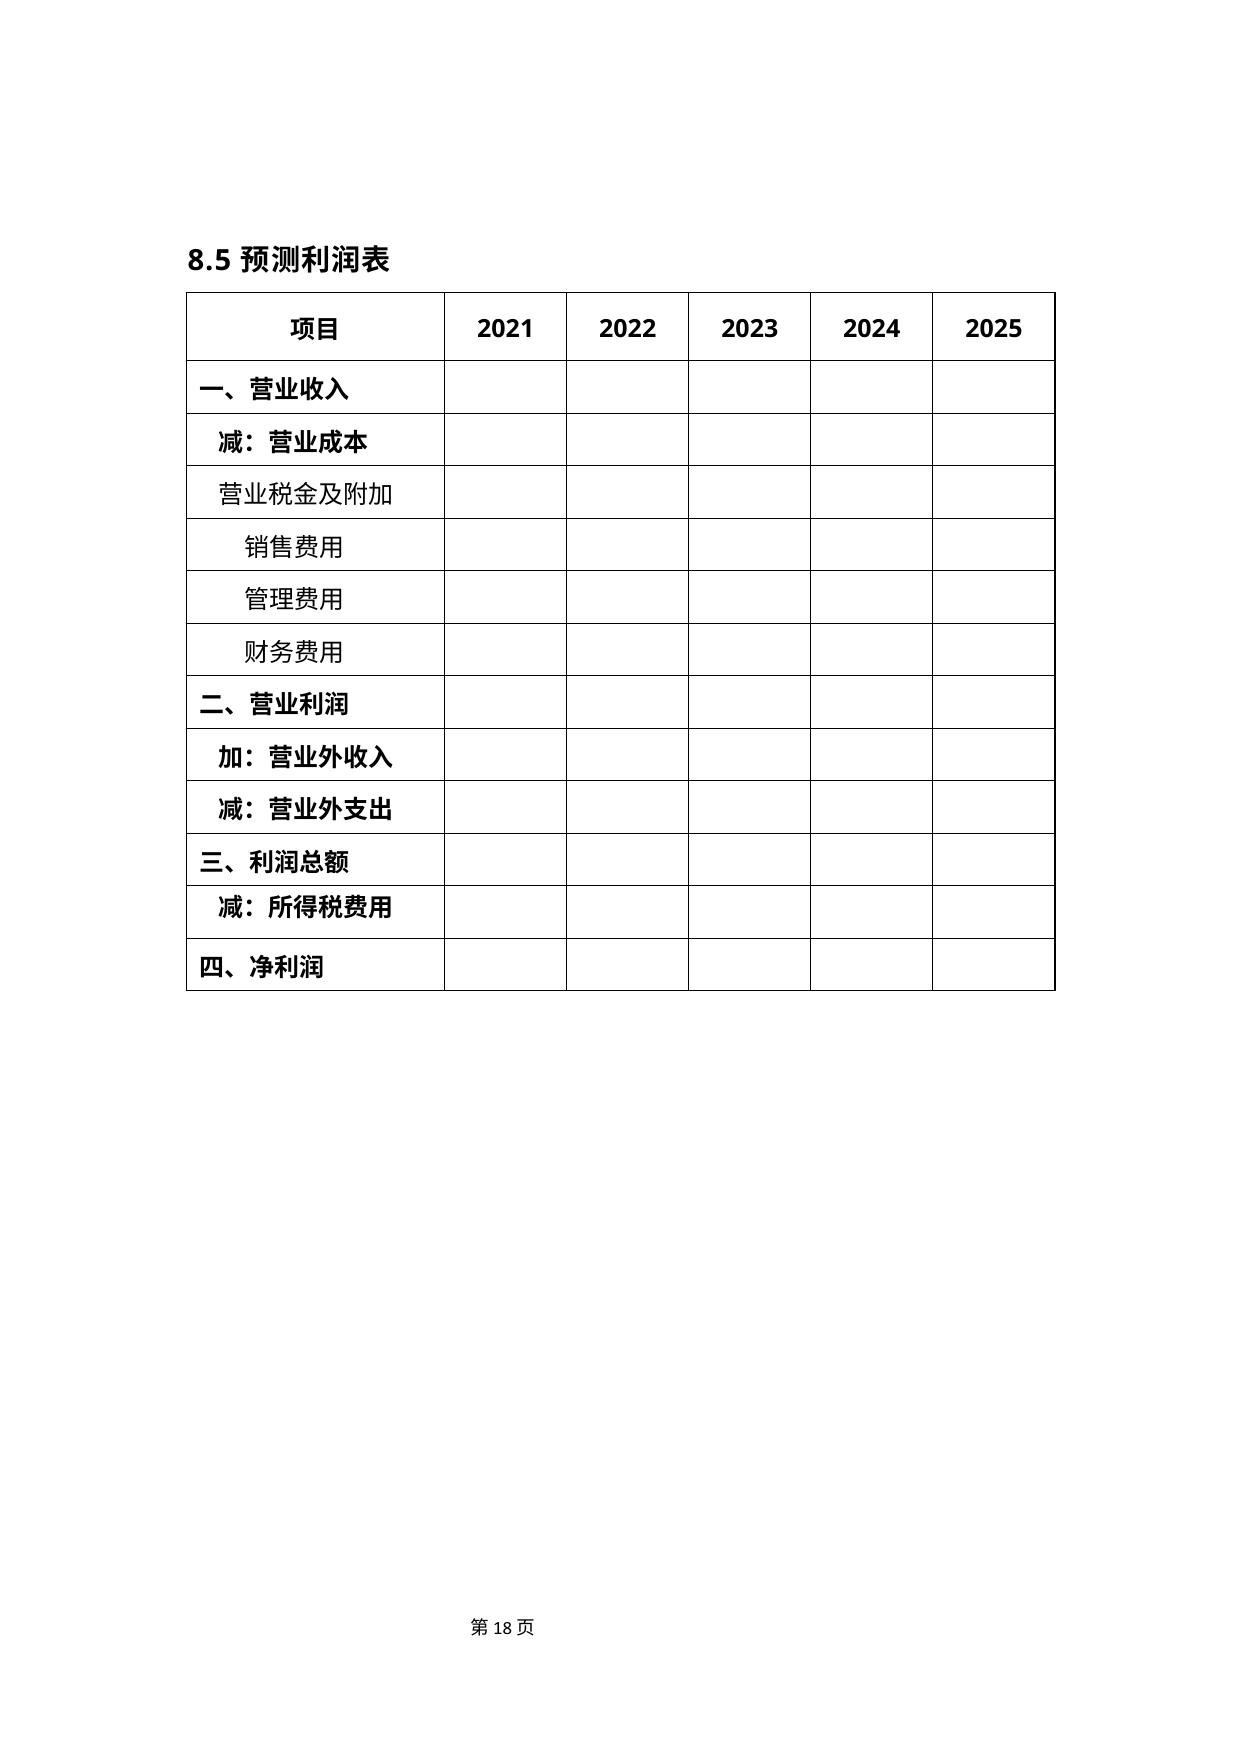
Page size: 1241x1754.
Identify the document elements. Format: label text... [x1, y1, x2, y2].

table_cell [567, 834, 688, 885]
table_cell 减：所得税费用 [187, 886, 444, 938]
table_cell 减：营业外支出 [187, 781, 444, 833]
table_cell [689, 466, 810, 518]
table_cell [445, 834, 566, 885]
table_cell [689, 676, 810, 728]
table_cell 三、利润总额 [187, 834, 444, 885]
table_cell [567, 361, 688, 413]
table_cell [445, 519, 566, 570]
table_cell [811, 361, 932, 413]
table_cell 管理费用 [187, 571, 444, 623]
table_cell [811, 414, 932, 465]
table_cell [445, 676, 566, 728]
table_cell [689, 834, 810, 885]
subtitle 8.5 预测利润表 [187, 233, 1053, 279]
table_header 2021 [445, 293, 566, 360]
table_cell [689, 781, 810, 833]
table_cell [567, 414, 688, 465]
table_cell [445, 886, 566, 938]
table_cell [445, 729, 566, 780]
table_cell [933, 571, 1054, 623]
table_cell [933, 886, 1054, 938]
table_cell [445, 466, 566, 518]
table_cell [689, 361, 810, 413]
table_cell [933, 676, 1054, 728]
table_cell 财务费用 [187, 624, 444, 675]
table_cell [811, 729, 932, 780]
table_cell [811, 676, 932, 728]
table_cell [689, 729, 810, 780]
table_cell [933, 834, 1054, 885]
table_cell [811, 939, 932, 990]
table_cell [933, 414, 1054, 465]
table_cell [567, 466, 688, 518]
table_cell [567, 781, 688, 833]
table_cell [445, 414, 566, 465]
table_header 2024 [811, 293, 932, 360]
table_cell [445, 361, 566, 413]
table_cell [811, 886, 932, 938]
table_header 2025 [933, 293, 1054, 360]
table_header 2022 [567, 293, 688, 360]
table_cell [689, 519, 810, 570]
table_cell 营业税金及附加 [187, 466, 444, 518]
table_cell [689, 571, 810, 623]
table_cell 四、净利润 [187, 939, 444, 990]
table_cell 二、营业利润 [187, 676, 444, 728]
table_cell [445, 781, 566, 833]
table_header 2023 [689, 293, 810, 360]
table_cell [811, 781, 932, 833]
table_cell [689, 886, 810, 938]
table_cell [811, 834, 932, 885]
table_cell [445, 939, 566, 990]
table_cell [567, 886, 688, 938]
table_cell [933, 939, 1054, 990]
table_cell [933, 624, 1054, 675]
table_cell [933, 519, 1054, 570]
table_cell [567, 571, 688, 623]
table_cell [811, 624, 932, 675]
table_cell [811, 519, 932, 570]
table_cell [567, 519, 688, 570]
table_cell 减：营业成本 [187, 414, 444, 465]
table_cell [567, 676, 688, 728]
table_cell [933, 729, 1054, 780]
table_cell [933, 466, 1054, 518]
table_cell [811, 571, 932, 623]
table_cell [567, 624, 688, 675]
table_header 项目 [187, 293, 444, 360]
table_cell [689, 939, 810, 990]
table_cell [445, 624, 566, 675]
table_cell [445, 571, 566, 623]
table_cell [567, 729, 688, 780]
table_cell [689, 414, 810, 465]
table_cell 加：营业外收入 [187, 729, 444, 780]
table_cell [811, 466, 932, 518]
table_cell [933, 361, 1054, 413]
table_cell [933, 781, 1054, 833]
table_cell 一、营业收入 [187, 361, 444, 413]
table_cell [689, 624, 810, 675]
table_cell [567, 939, 688, 990]
table_cell 销售费用 [187, 519, 444, 570]
